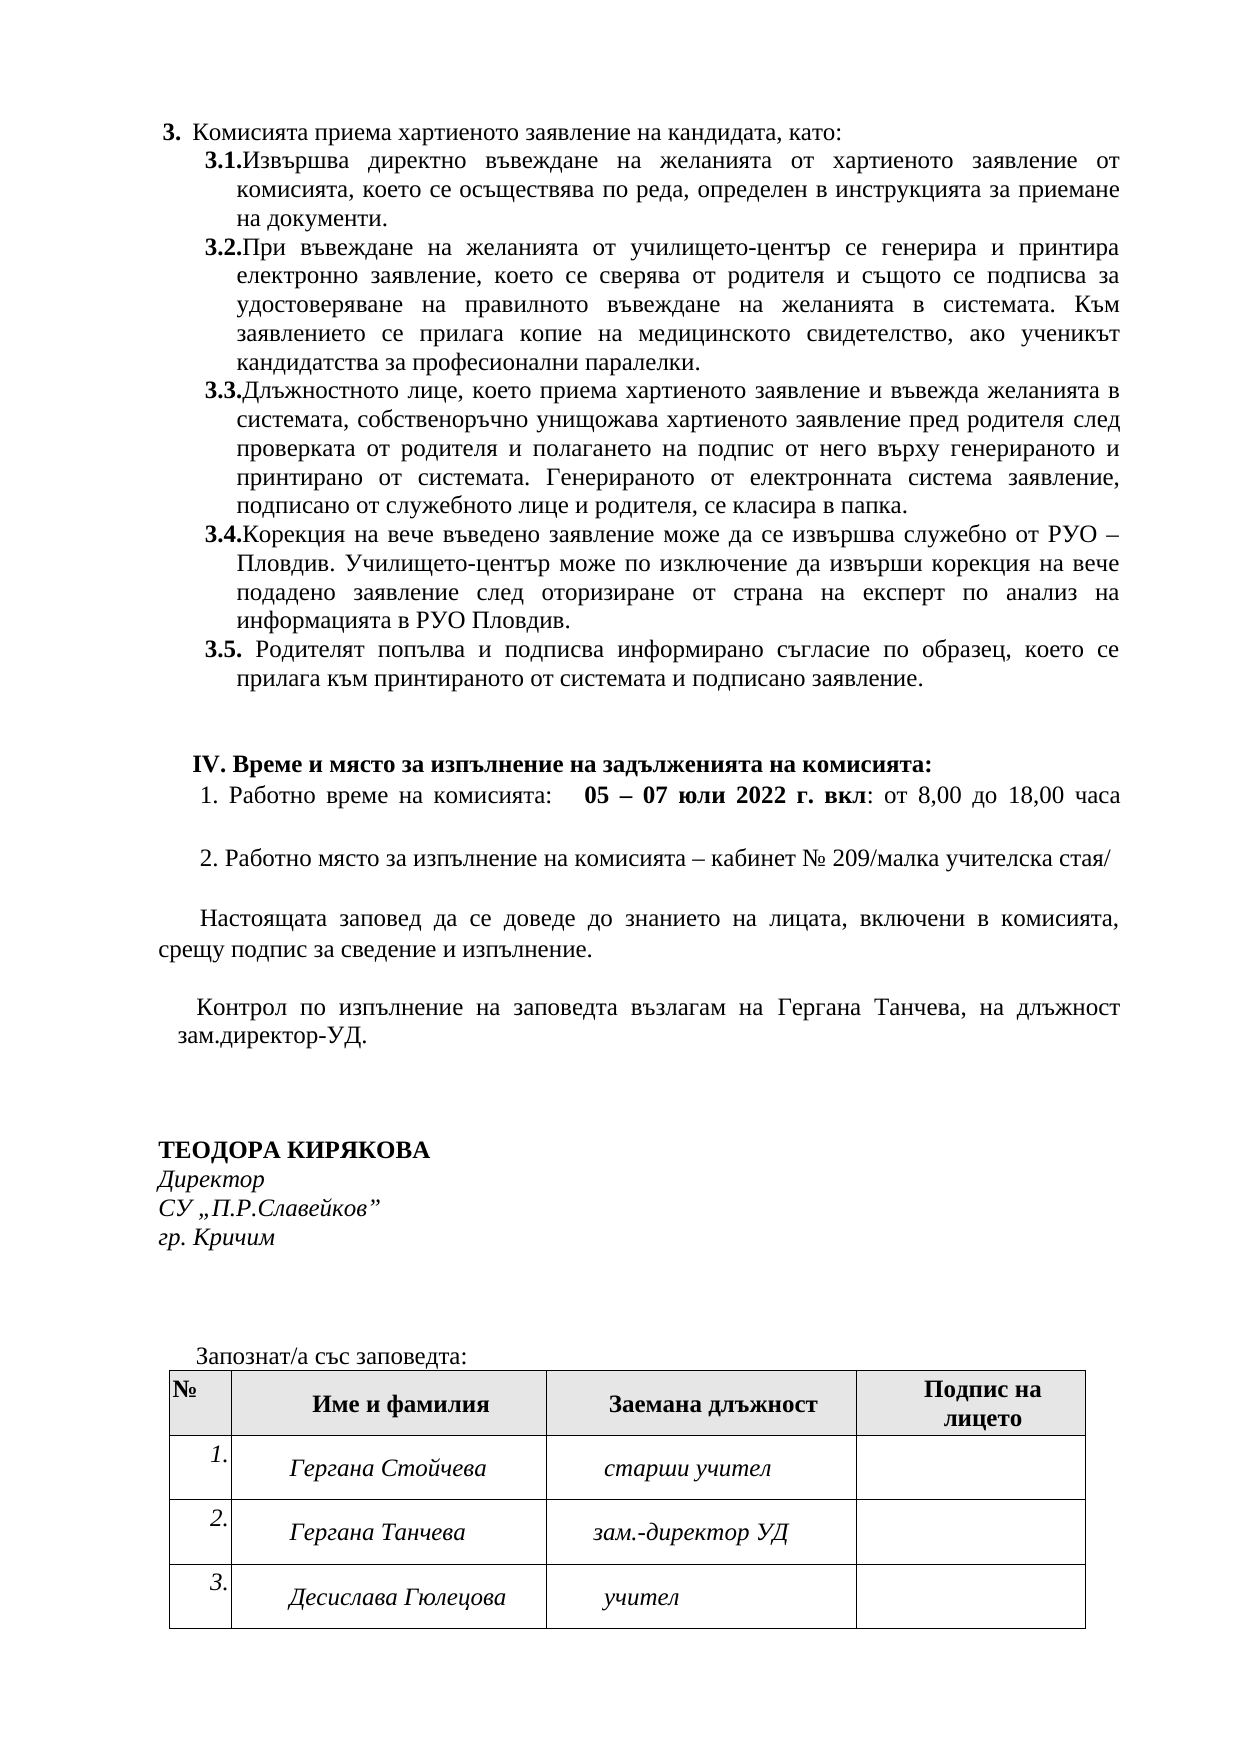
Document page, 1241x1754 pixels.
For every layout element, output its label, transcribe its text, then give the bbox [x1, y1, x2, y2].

text Запознат/а със заповедта: [158, 1339, 1121, 1370]
table_header Подпис на лицето [857, 1371, 1085, 1435]
text Контрол по изпълнение на заповедта възлагам на Гергана Танчева, на длъжност зам.директор-УД. [177, 992, 1121, 1049]
table_cell Гергана Стойчева [232, 1436, 546, 1499]
text 1. Работно време на комисията: 05 – 07 юли 2022 г. вкл: от 8,00 до 18,00 часа [158, 778, 1121, 840]
text 3.5. Родителят попълва и подписва информирано съгласие по образец, което се прилага към принтираното от системата и подписано заявление. [204, 634, 1121, 692]
table_cell зам.-директор УД [547, 1500, 856, 1563]
text 2. Работно място за изпълнение на комисията – кабинет № 209/малка учителска стая/ [158, 840, 1121, 872]
text СУ „П.Р.Славейков” [158, 1193, 1121, 1222]
text 3.1.Извършва директно въвеждане на желанията от хартиеното заявление от комисията, което се осъществява по реда, определен в инструкцията за приемане на документи. [204, 145, 1121, 232]
table_cell учител [547, 1565, 856, 1628]
table_cell [170, 1500, 231, 1563]
text 3.2.При въвеждане на желанията от училището-център се генерира и принтира електронно заявление, което се сверява от родителя и същото се подписва за удостоверяване на правилното въвеждане на желанията в системата. Към заявлението се прилага копие на медицинското свидетелство, ако ученикът кандидатства за професионални паралелки. [204, 232, 1121, 375]
text IV. Време и място за изпълнение на задълженията на комисията: [158, 749, 1121, 778]
table_cell [857, 1436, 1085, 1499]
text 3.3.Длъжностното лице, което приема хартиеното заявление и въвежда желанията в системата, собственоръчно унищожава хартиеното заявление пред родителя след проверката от родителя и полагането на подпис от него върху генерираното и принтирано от системата. Генерираното от електронната система заявление, подписано от служебното лице и родителя, се класира в папка. [204, 375, 1121, 519]
text Настоящата заповед да се доведе до знанието на лицата, включени в комисията, срещу подпис за сведение и изпълнение. [158, 900, 1121, 963]
text гр. Кричим [158, 1222, 1121, 1250]
list Комисията приема хартиеното заявление на кандидата, като: [162, 117, 1152, 145]
table_header Име и фамилия [232, 1371, 546, 1435]
table_cell [170, 1436, 231, 1499]
table_cell [170, 1565, 231, 1628]
text ТЕОДОРА КИРЯКОВА [158, 1135, 1121, 1164]
table_cell [857, 1565, 1085, 1628]
table_cell старши учител [547, 1436, 856, 1499]
text 3.4.Корекция на вече въведено заявление може да се извършва служебно от РУО – Пловдив. Училището-център може по изключение да извърши корекция на вече подадено заявление след оторизиране от страна на експерт по анализ на информацията в РУО Пловдив. [204, 519, 1121, 634]
table_cell Десислава Гюлецова [232, 1565, 546, 1628]
table_cell Гергана Танчева [232, 1500, 546, 1563]
table_cell [857, 1500, 1085, 1563]
text Директор [158, 1164, 1121, 1193]
table_header Заемана длъжност [547, 1371, 856, 1435]
table_header № [170, 1371, 231, 1435]
